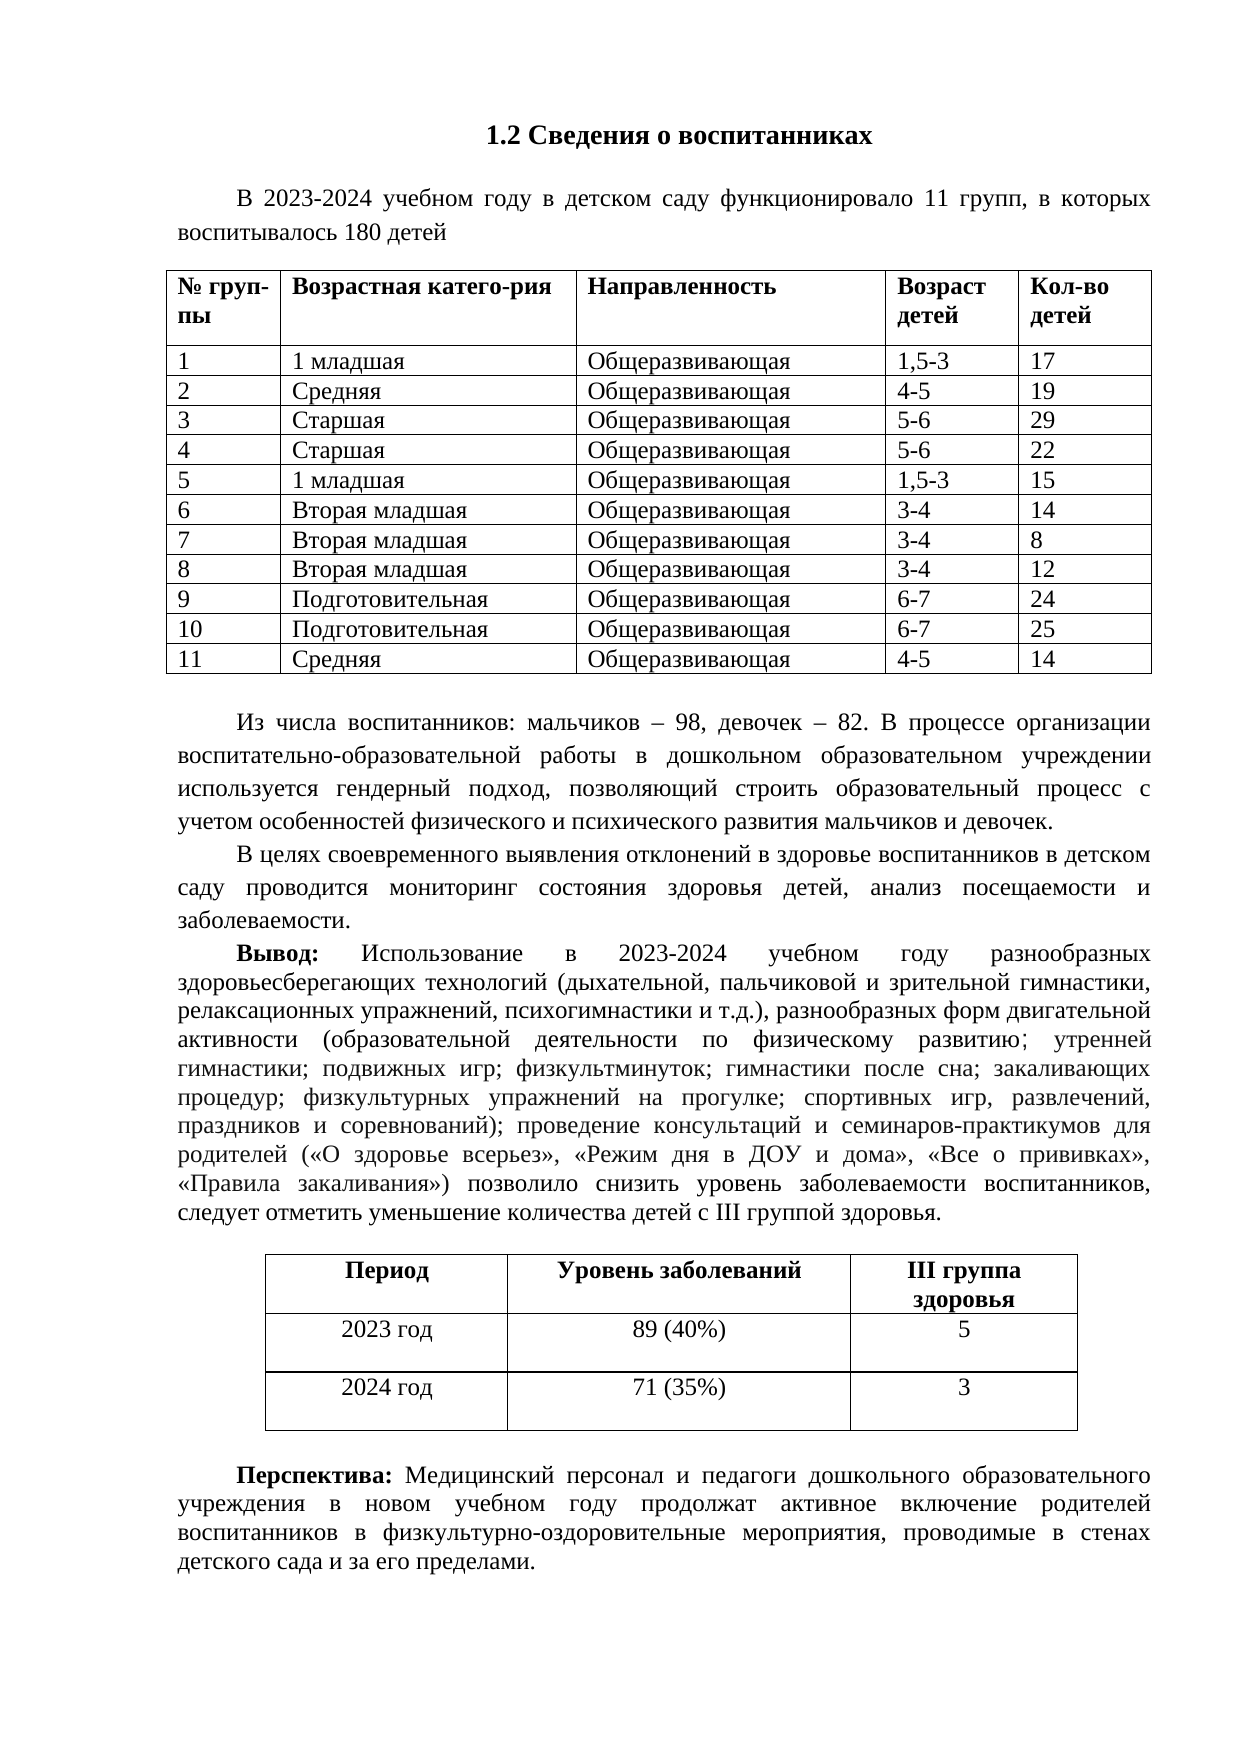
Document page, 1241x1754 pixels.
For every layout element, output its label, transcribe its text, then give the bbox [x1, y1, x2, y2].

table_cell 6-7 [886, 614, 1018, 643]
table_cell 2024 год [266, 1373, 507, 1430]
text Из числа воспитанников: мальчиков – 98, девочек – 82. В процессе организации воспитательно-образовательной работы в дошкольном образовательном учреждении используется гендерный подход, позволяющий строить образовательный процесс с учетом особенностей физического и психического развития мальчиков и девочек. [177, 707, 1152, 834]
table_header Возрастная катего-рия [281, 271, 576, 345]
table_cell 6-7 [886, 584, 1018, 613]
table_cell Вторая младшая [281, 555, 576, 583]
text 1.2 Сведения о воспитанниках [207, 118, 1152, 151]
table_cell 24 [1019, 584, 1151, 613]
table_cell 3 [167, 406, 280, 434]
text В целях своевременного выявления отклонений в здоровье воспитанников в детском саду проводится мониторинг состояния здоровья детей, анализ посещаемости и заболеваемости. [177, 839, 1152, 934]
table_cell 2023 год [266, 1314, 507, 1371]
table_cell 10 [167, 614, 280, 643]
table_cell 2 [167, 376, 280, 404]
table_header Уровень заболеваний [508, 1255, 850, 1313]
table_cell Общеразвивающая [577, 406, 885, 434]
table_cell 1 младшая [281, 465, 576, 494]
table_cell 12 [1019, 555, 1151, 583]
table_cell 3-4 [886, 525, 1018, 553]
table_cell Общеразвивающая [577, 525, 885, 553]
table_cell 4-5 [886, 376, 1018, 404]
table_cell 15 [1019, 465, 1151, 494]
table_cell 4 [167, 435, 280, 464]
table_header Период [266, 1255, 507, 1313]
table_header Направленность [577, 271, 885, 345]
table_cell Вторая младшая [281, 495, 576, 524]
table_cell 8 [167, 555, 280, 583]
table_cell Старшая [281, 435, 576, 464]
table_cell 71 (35%) [508, 1373, 850, 1430]
table_header № груп-пы [167, 271, 280, 345]
table_cell Средняя [281, 644, 576, 673]
table_cell Средняя [281, 376, 576, 404]
table_cell 3-4 [886, 495, 1018, 524]
table_cell 3-4 [886, 555, 1018, 583]
table_cell 22 [1019, 435, 1151, 464]
table_cell 11 [167, 644, 280, 673]
table_cell Общеразвивающая [577, 376, 885, 404]
table_cell 14 [1019, 495, 1151, 524]
table_cell 3 [851, 1373, 1077, 1430]
table_cell 5 [851, 1314, 1077, 1371]
table_cell 1,5-3 [886, 465, 1018, 494]
table_cell 1,5-3 [886, 346, 1018, 375]
table_cell Общеразвивающая [577, 584, 885, 613]
table_cell 1 [167, 346, 280, 375]
table_cell Подготовительная [281, 584, 576, 613]
text В 2023-2024 учебном году в детском саду функционировало 11 групп, в которых воспитывалось 180 детей [177, 183, 1152, 245]
table_cell 8 [1019, 525, 1151, 553]
table_cell 14 [1019, 644, 1151, 673]
table_header Кол-во детей [1019, 271, 1151, 345]
table_cell 25 [1019, 614, 1151, 643]
text Вывод: Использование в 2023-2024 учебном году разнообразных здоровьесберегающих технологий (дыхательной, пальчиковой и зрительной гимнастики, релаксационных упражнений, психогимнастики и т.д.), разнообразных форм двигательной активности (образовательной деятельности по физическому развитию; утренней гимнастики; подвижных игр; физкультминуток; гимнастики после сна; закаливающих процедур; физкультурных упражнений на прогулке; спортивных игр, развлечений, праздников и соревнований); проведение консультаций и семинаров-практикумов для родителей («О здоровье всерьез», «Режим дня в ДОУ и дома», «Все о прививках», «Правила закаливания») позволило снизить уровень заболеваемости воспитанников, следует отметить уменьшение количества детей с III группой здоровья. [177, 938, 1152, 1226]
table_cell Подготовительная [281, 614, 576, 643]
table_cell 17 [1019, 346, 1151, 375]
text Перспектива: Медицинский персонал и педагоги дошкольного образовательного учреждения в новом учебном году продолжат активное включение родителей воспитанников в физкультурно-оздоровительные мероприятия, проводимые в стенах детского сада и за его пределами. [177, 1460, 1152, 1575]
table_cell Общеразвивающая [577, 555, 885, 583]
table_cell Общеразвивающая [577, 465, 885, 494]
table_cell 19 [1019, 376, 1151, 404]
table_cell 7 [167, 525, 280, 553]
table_cell Общеразвивающая [577, 435, 885, 464]
table_header III группа здоровья [851, 1255, 1077, 1313]
table_cell 1 младшая [281, 346, 576, 375]
table_cell Общеразвивающая [577, 346, 885, 375]
table_cell 89 (40%) [508, 1314, 850, 1371]
table_header Возраст детей [886, 271, 1018, 345]
table_cell Общеразвивающая [577, 644, 885, 673]
table_cell Старшая [281, 406, 576, 434]
table_cell 5-6 [886, 406, 1018, 434]
table_cell 5-6 [886, 435, 1018, 464]
table_cell 29 [1019, 406, 1151, 434]
table_cell 9 [167, 584, 280, 613]
table_cell 6 [167, 495, 280, 524]
table_cell 5 [167, 465, 280, 494]
table_cell Вторая младшая [281, 525, 576, 553]
table_cell Общеразвивающая [577, 495, 885, 524]
table_cell 4-5 [886, 644, 1018, 673]
table_cell Общеразвивающая [577, 614, 885, 643]
